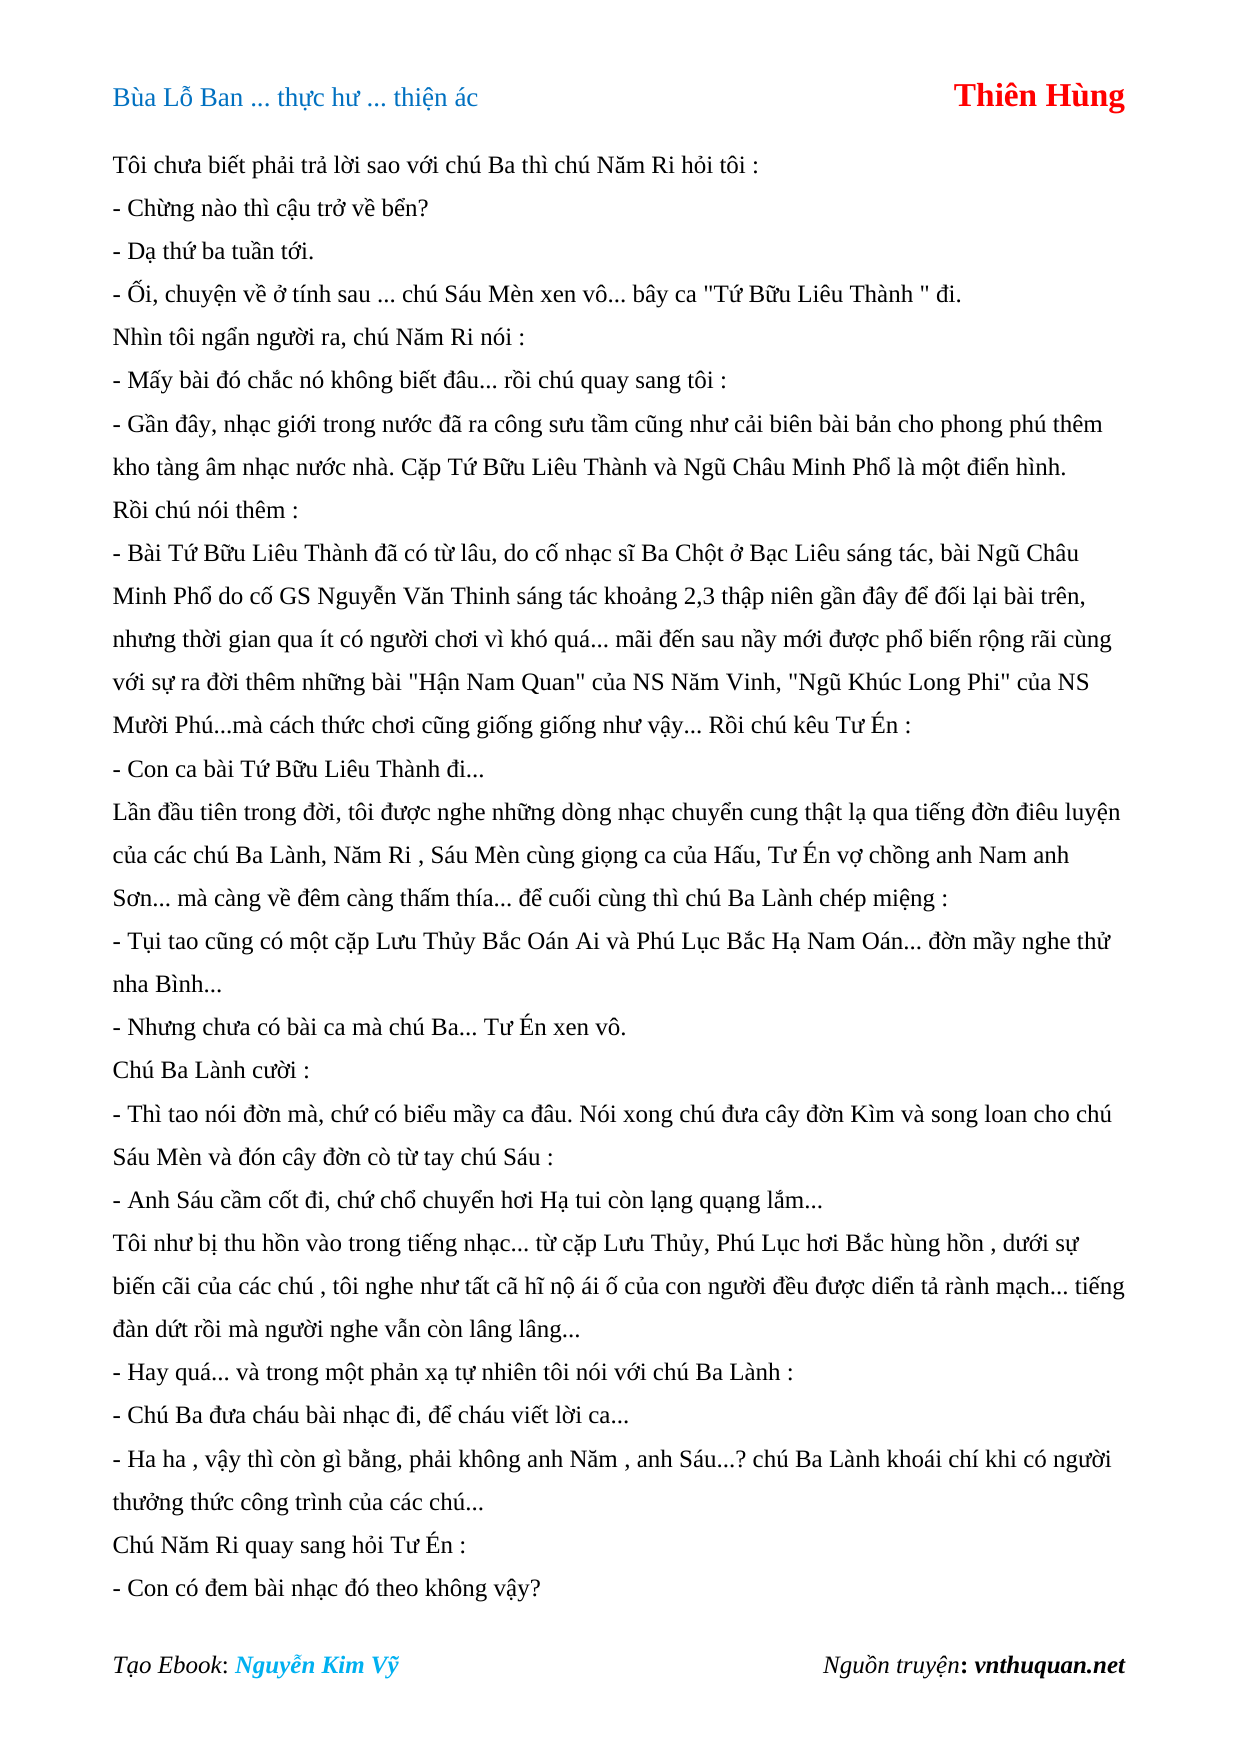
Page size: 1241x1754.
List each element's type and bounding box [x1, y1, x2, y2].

text [112, 150, 1128, 1602]
